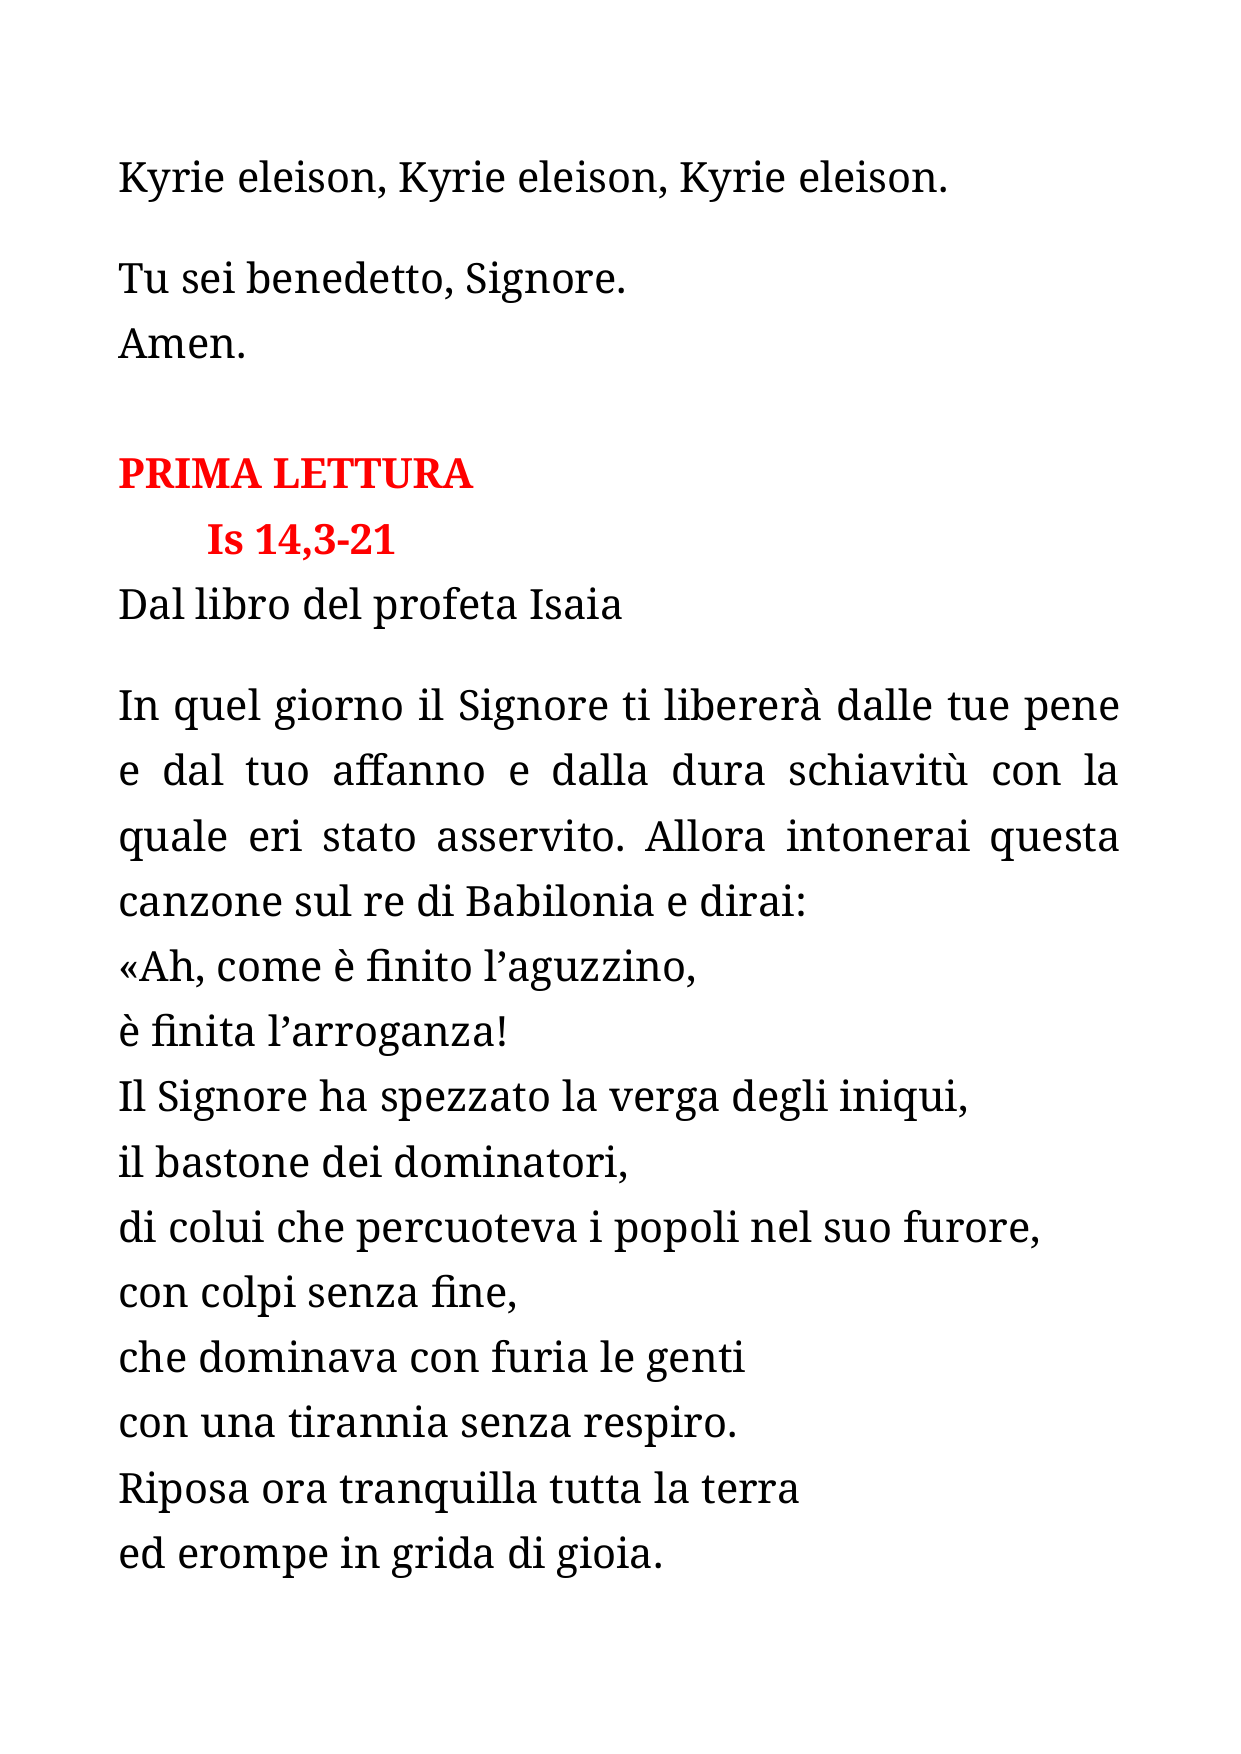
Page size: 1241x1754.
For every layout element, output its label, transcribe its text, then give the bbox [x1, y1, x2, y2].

text Tu sei benedetto, Signore. [118, 249, 1122, 306]
text ed erompe in grida di gioia. [118, 1524, 1122, 1580]
text «Ah, come è finito l’aguzzino, [118, 937, 1122, 993]
text che dominava con furia le genti [118, 1328, 1122, 1385]
text Kyrie eleison, Kyrie eleison, Kyrie eleison. [118, 148, 1122, 204]
text con una tirannia senza respiro. [118, 1393, 1122, 1450]
text è finita l’arroganza! [118, 1002, 1122, 1059]
text In quel giorno il Signore ti libererà dalle tue pene e dal tuo affanno e dalla dura schiavitù con la quale eri stato asservito. Allora intonerai questa canzone sul re di Babilonia e dirai: [118, 676, 1122, 928]
text PRIMA LETTURA Is 14,3-21 [118, 444, 1122, 566]
text di colui che percuoteva i popoli nel suo furore, [118, 1198, 1122, 1254]
text Riposa ora tranquilla tutta la terra [118, 1458, 1122, 1515]
text il bastone dei dominatori, [118, 1132, 1122, 1189]
text Dal libro del profeta Isaia [118, 575, 1122, 632]
text Il Signore ha spezzato la verga degli iniqui, [118, 1067, 1122, 1124]
text Amen. [118, 314, 1122, 371]
text con colpi senza fine, [118, 1263, 1122, 1319]
